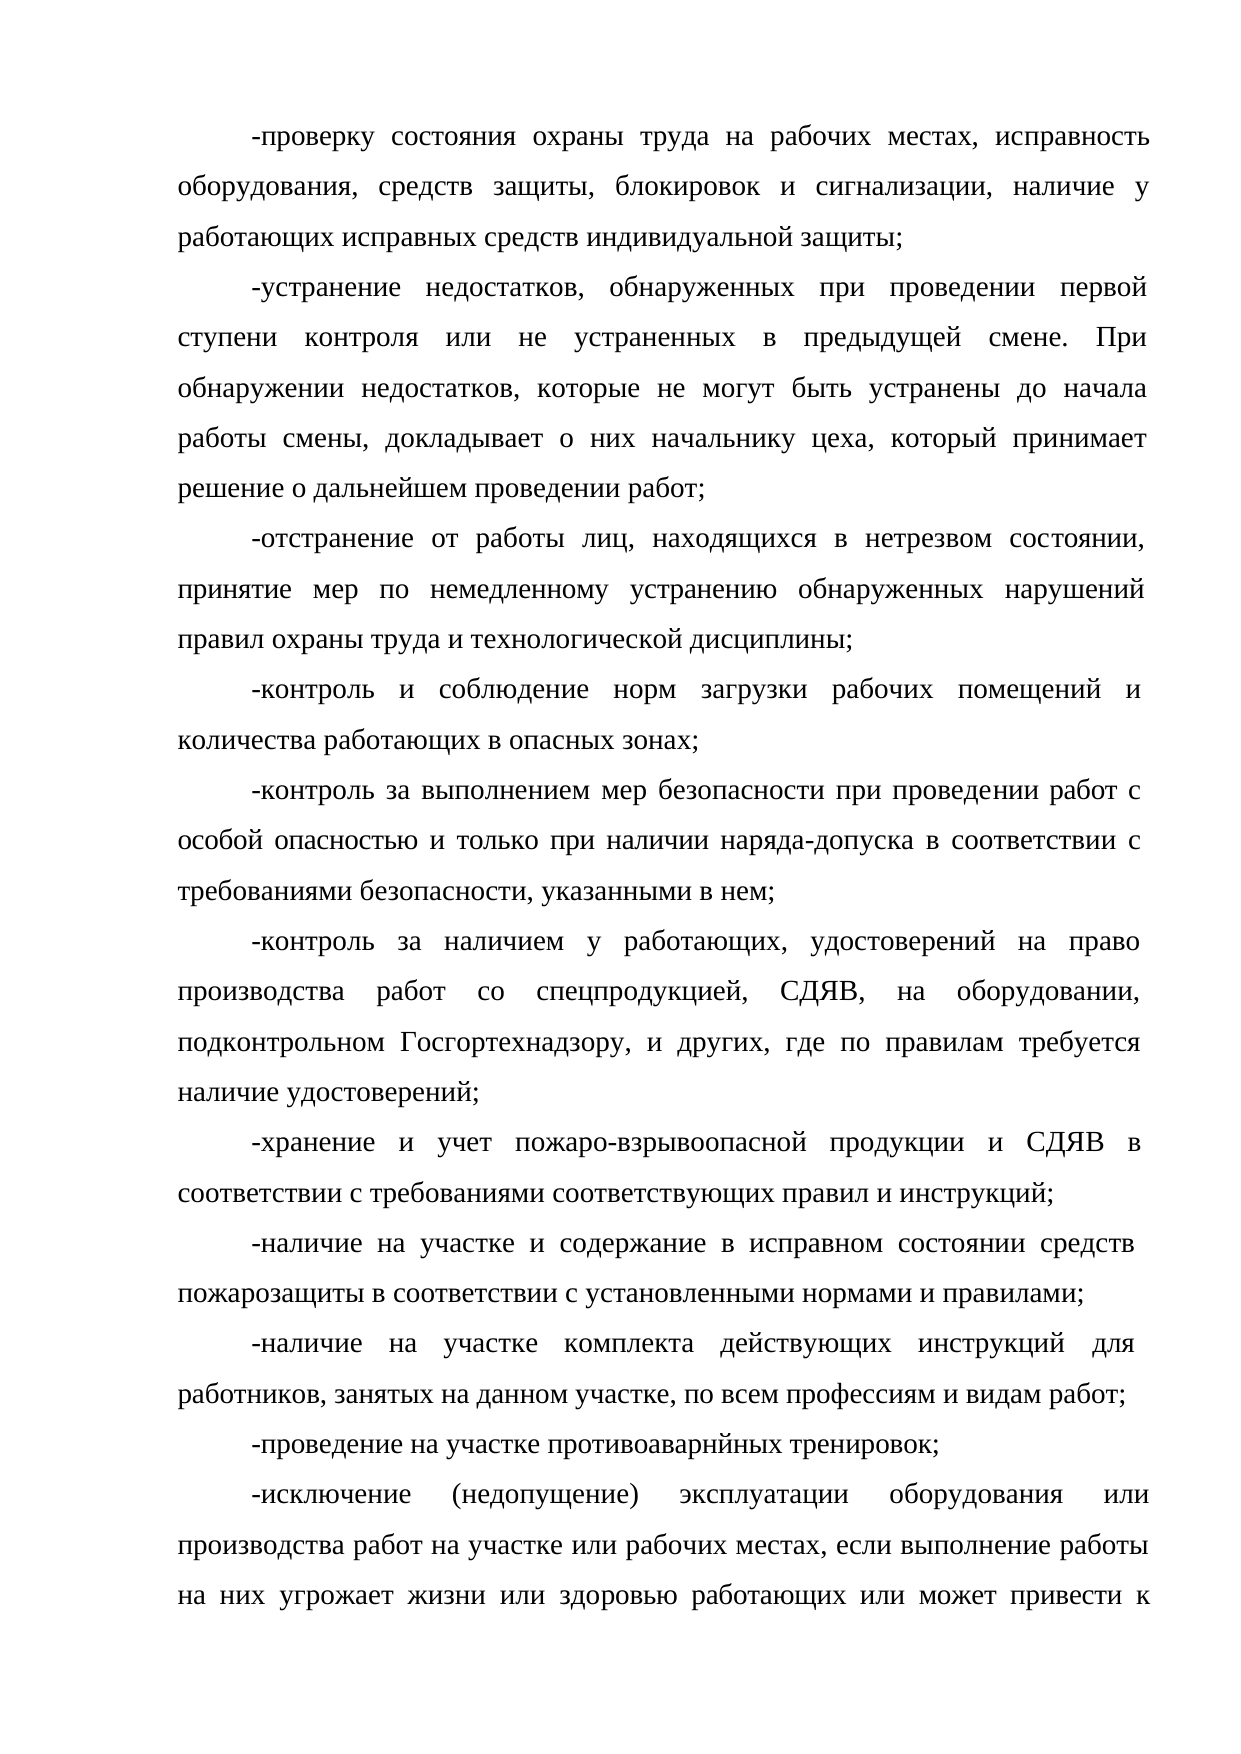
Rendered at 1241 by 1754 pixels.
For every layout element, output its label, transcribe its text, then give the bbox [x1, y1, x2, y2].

text -устранение недостатков, обнаруженных при проведении первой ступени контроля или не устраненных в предыдущей смене. При обнаружении недостатков, которые не могут быть устранены до начала работы смены, докладывает о них начальнику цеха, который принимает решение о дальнейшем проведении работ; [177, 269, 1148, 504]
text -наличие на участке и содержание в исправном состоянии средств пожарозащиты в соответствии с установленными нормами и правилами; [177, 1225, 1136, 1309]
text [177, 1477, 1150, 1611]
text -отстранение от работы лиц, находящихся в нетрезвом состоянии, принятие мер по немедленному устранению обнаруженных нарушений правил охраны труда и технологической дисциплины; [177, 521, 1144, 655]
text -контроль за наличием у работающих, удостоверений на право производства работ со спецпродукцией, СДЯВ, на оборудовании, подконтрольном Госгортехнадзору, и других, где по правилам требуется наличие удостоверений; [177, 923, 1141, 1108]
text -контроль за выполнением мер безопасности при проведении работ с особой опасностью и только при наличии наряда-допуска в соответствии с требованиями безопасности, указанными в нем; [177, 772, 1141, 906]
text -проведение на участке противоаварнйных тренировок; [177, 1426, 1152, 1460]
text -контроль и соблюдение норм загрузки рабочих помещений и количества работающих в опасных зонах; [177, 672, 1142, 755]
text -наличие на участке комплекта действующих инструкций для работников, занятых на данном участке, по всем профессиям и видам работ; [177, 1326, 1134, 1409]
text -проверку состояния охраны труда на рабочих местах, исправность оборудования, средств защиты, блокировок и сигнализации, наличие у работающих исправных средств индивидуальной защиты; [177, 118, 1150, 252]
text -хранение и учет пожаро-взрывоопасной продукции и СДЯВ в соответствии с требованиями соответствующих правил и инструкций; [177, 1124, 1142, 1208]
